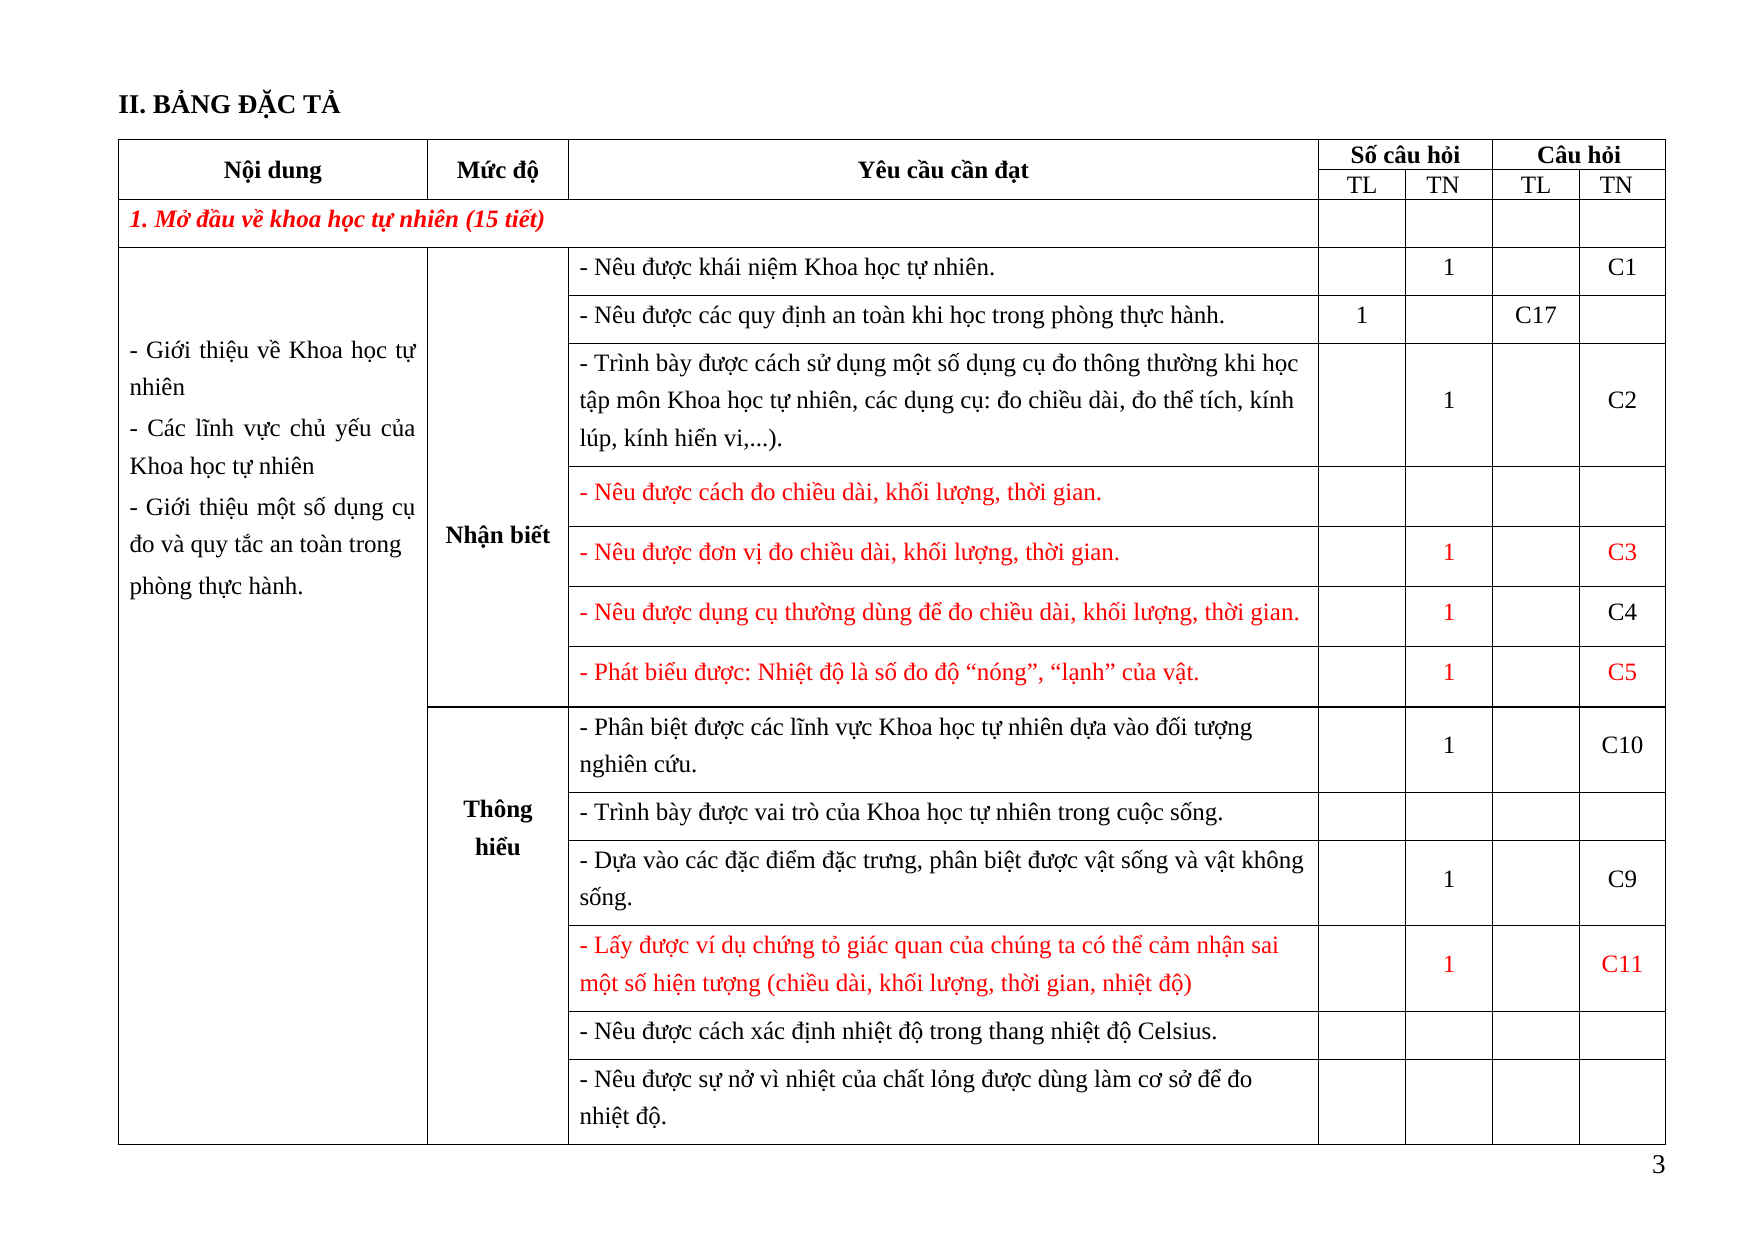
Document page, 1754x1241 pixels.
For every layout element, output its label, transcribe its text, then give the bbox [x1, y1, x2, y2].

table_cell [1493, 647, 1579, 706]
table_cell - Phân biệt được các lĩnh vực Khoa học tự nhiên dựa vào đối tượng nghiên cứu. [569, 708, 1318, 792]
table_cell TL [1493, 170, 1579, 198]
table_cell 1 [1406, 527, 1492, 586]
table_header Số câu hỏi [1319, 140, 1492, 169]
table_cell [1319, 587, 1405, 646]
table_cell [1493, 587, 1579, 646]
table_cell 1 [1406, 587, 1492, 646]
table_cell - Nêu được khái niệm Khoa học tự nhiên. [569, 248, 1318, 295]
table_cell - Giới thiệu về Khoa học tự nhiên - Các lĩnh vực chủ yếu của Khoa học tự nhiên - Giới thiệu một số dụng cụ đo và quy tắc an toàn trong phòng thực hành. [119, 248, 427, 1144]
table_cell [1406, 467, 1492, 526]
table_cell [1319, 793, 1405, 840]
table_cell Nhận biết [428, 248, 568, 706]
table_cell [1493, 1060, 1579, 1144]
table_cell [1319, 1060, 1405, 1144]
table_cell [1319, 344, 1405, 466]
table_cell TL [1319, 170, 1405, 198]
table_cell - Lấy được ví dụ chứng tỏ giác quan của chúng ta có thể cảm nhận sai một số hiện tượng (chiều dài, khối lượng, thời gian, nhiệt độ) [569, 926, 1318, 1011]
table_cell - Nêu được sự nở vì nhiệt của chất lỏng được dùng làm cơ sở để đo nhiệt độ. [569, 1060, 1318, 1144]
table_cell [1406, 1012, 1492, 1059]
table_cell [1319, 200, 1405, 247]
table_cell Thông hiểu [428, 708, 568, 1144]
table_cell C17 [1493, 296, 1579, 343]
table_cell - Nêu được đơn vị đo chiều dài, khối lượng, thời gian. [569, 527, 1318, 586]
table_cell [1493, 708, 1579, 792]
table_cell - Nêu được cách đo chiều dài, khối lượng, thời gian. [569, 467, 1318, 526]
table_cell [1493, 793, 1579, 840]
table_cell [1493, 926, 1579, 1011]
table_cell [1580, 1012, 1665, 1059]
table_header Nội dung [119, 140, 427, 198]
table_cell [1493, 1012, 1579, 1059]
table_cell [1580, 793, 1665, 840]
table_cell C1 [1580, 248, 1665, 295]
table_cell C10 [1580, 708, 1665, 792]
table_cell TN [1580, 170, 1665, 198]
table_cell [1493, 344, 1579, 466]
table_cell - Phát biểu được: Nhiệt độ là số đo độ “nóng”, “lạnh” của vật. [569, 647, 1318, 706]
table_cell C9 [1580, 841, 1665, 925]
table_cell 1. Mở đầu về khoa học tự nhiên (15 tiết) [119, 200, 1318, 247]
table_cell - Dựa vào các đặc điểm đặc trưng, phân biệt được vật sống và vật không sống. [569, 841, 1318, 925]
table_cell C3 [1580, 527, 1665, 586]
table_cell C4 [1580, 587, 1665, 646]
table_cell [1319, 248, 1405, 295]
table_cell [1493, 248, 1579, 295]
table_cell [1406, 296, 1492, 343]
table_cell 1 [1406, 344, 1492, 466]
table_cell [1580, 467, 1665, 526]
table_cell [1580, 200, 1665, 247]
table_cell 1 [1406, 647, 1492, 706]
table_cell C5 [1580, 647, 1665, 706]
table_cell [1493, 467, 1579, 526]
text II. BẢNG ĐẶC TẢ [118, 89, 1665, 120]
table_cell [1580, 296, 1665, 343]
table_cell - Nêu được dụng cụ thường dùng để đo chiều dài, khối lượng, thời gian. [569, 587, 1318, 646]
table_cell 1 [1406, 708, 1492, 792]
table_cell 1 [1406, 926, 1492, 1011]
table_cell C11 [1580, 926, 1665, 1011]
table_cell [1493, 841, 1579, 925]
table_header Câu hỏi [1493, 140, 1665, 169]
table_cell TN [1406, 170, 1492, 198]
table_cell [1319, 467, 1405, 526]
table_cell [1319, 926, 1405, 1011]
table_cell [1406, 200, 1492, 247]
table_cell - Trình bày được vai trò của Khoa học tự nhiên trong cuộc sống. [569, 793, 1318, 840]
table_cell [1493, 200, 1579, 247]
table_cell [1580, 1060, 1665, 1144]
table_cell 1 [1406, 248, 1492, 295]
table_cell C2 [1580, 344, 1665, 466]
table_cell 1 [1406, 841, 1492, 925]
table_cell 1 [1319, 296, 1405, 343]
table_cell [1493, 527, 1579, 586]
table_cell [1319, 527, 1405, 586]
table_cell - Nêu được cách xác định nhiệt độ trong thang nhiệt độ Celsius. [569, 1012, 1318, 1059]
table_header Mức độ [428, 140, 568, 198]
table_cell [1319, 647, 1405, 706]
table_cell [1319, 708, 1405, 792]
table_header Yêu cầu cần đạt [569, 140, 1318, 198]
table_cell - Nêu được các quy định an toàn khi học trong phòng thực hành. [569, 296, 1318, 343]
table_cell [1319, 841, 1405, 925]
table_cell - Trình bày được cách sử dụng một số dụng cụ đo thông thường khi học tập môn Khoa học tự nhiên, các dụng cụ: đo chiều dài, đo thể tích, kính lúp, kính hiển vi,...). [569, 344, 1318, 466]
table_cell [1406, 793, 1492, 840]
table_cell [1319, 1012, 1405, 1059]
table_cell [1406, 1060, 1492, 1144]
